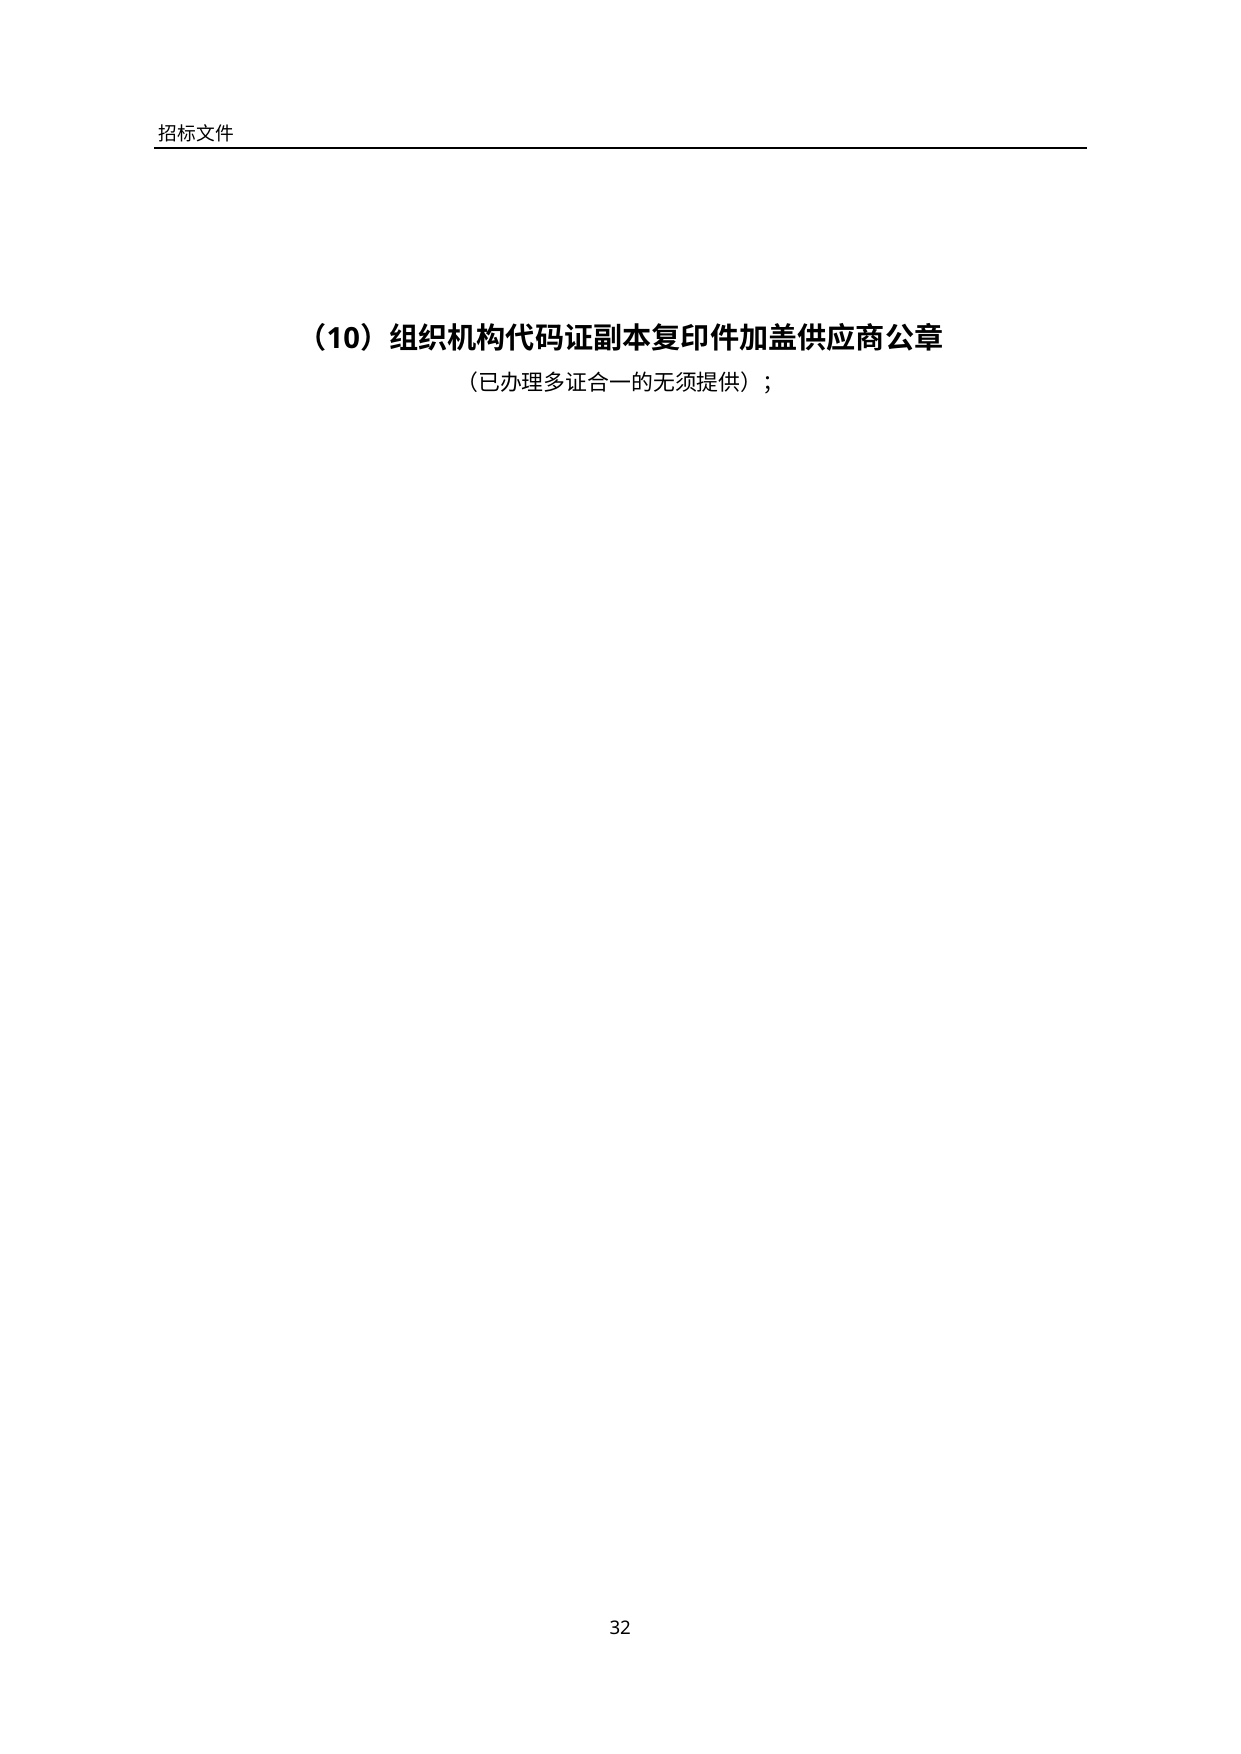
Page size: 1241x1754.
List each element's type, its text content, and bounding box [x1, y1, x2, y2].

text （已办理多证合一的无须提供）； [153, 357, 1087, 399]
text （10）组织机构代码证副本复印件加盖供应商公章 [153, 316, 1087, 357]
